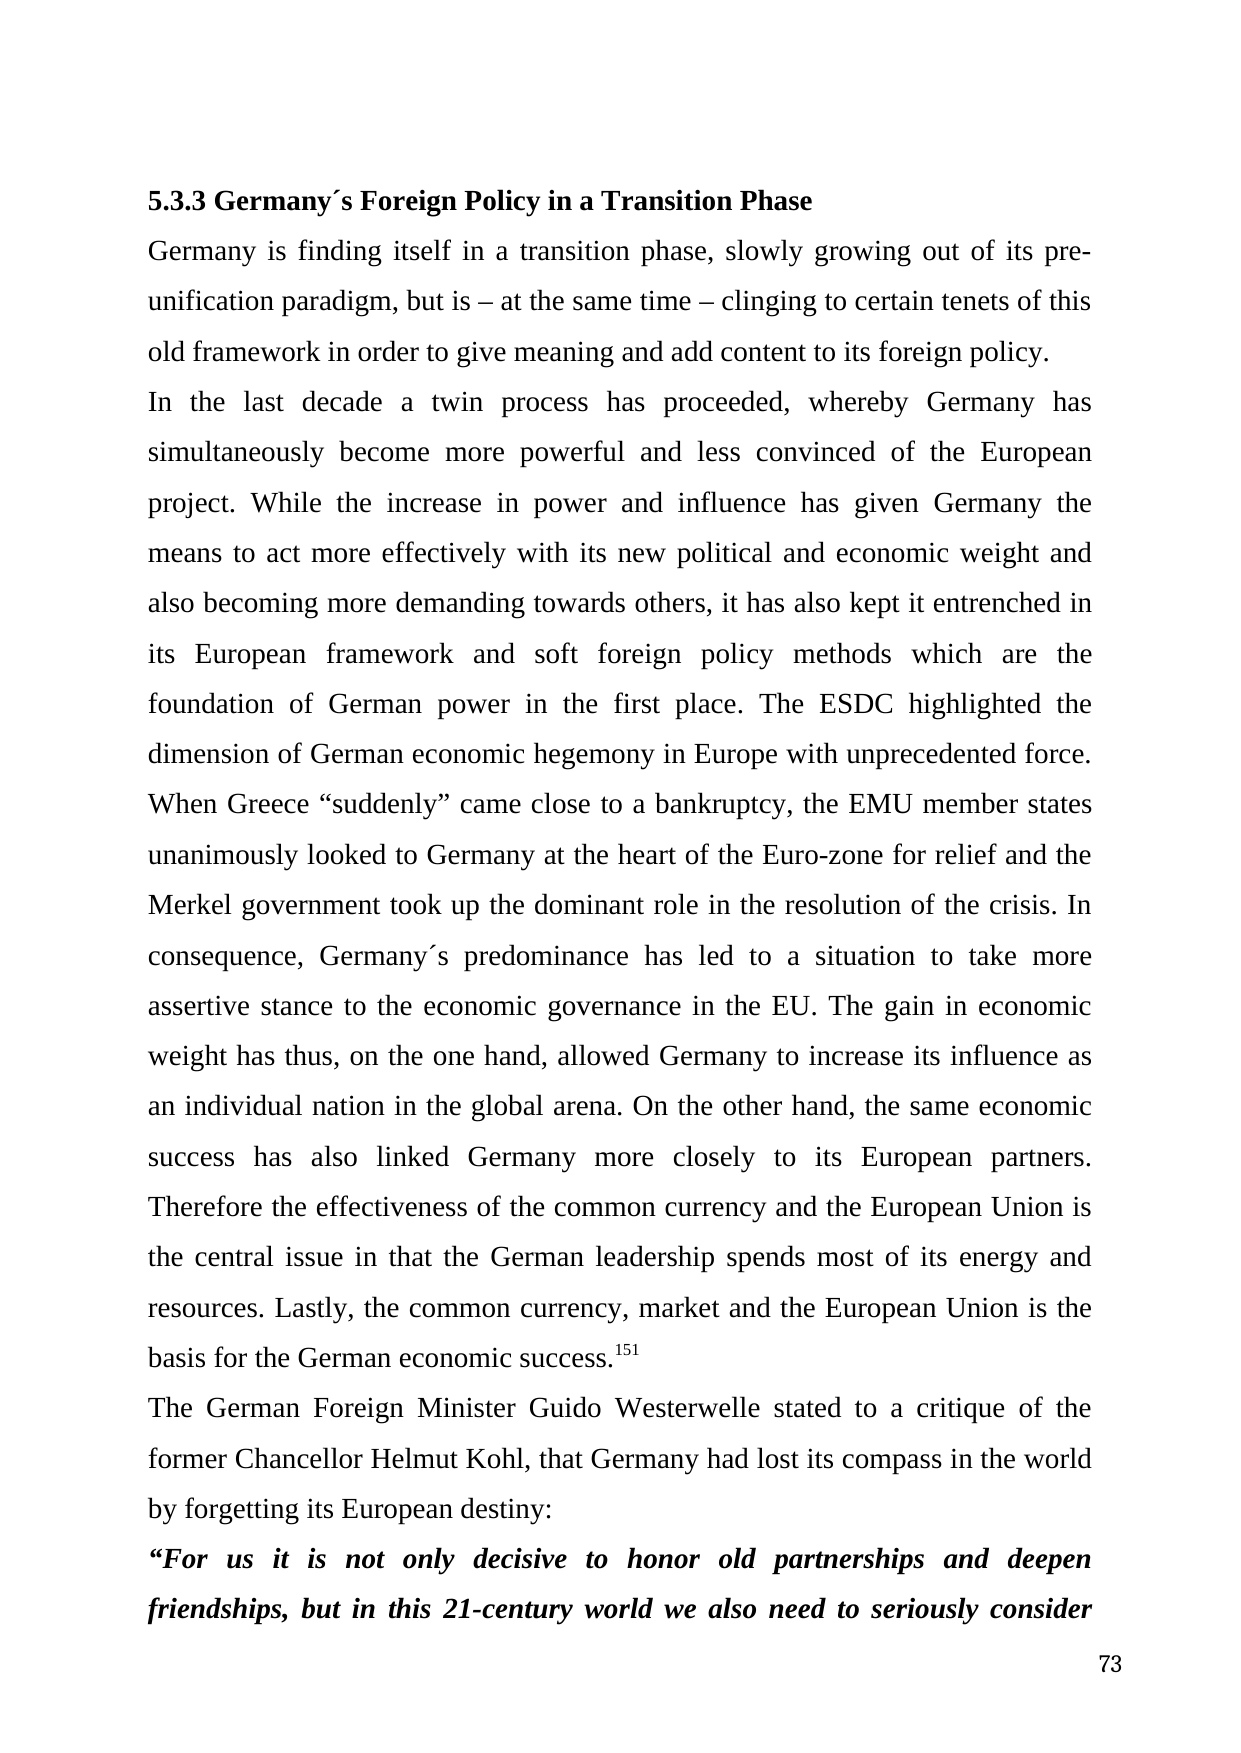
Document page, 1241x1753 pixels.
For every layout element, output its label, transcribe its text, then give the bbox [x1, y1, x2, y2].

text The German Foreign Minister Guido Westerwelle stated to a critique of the former Chancellor Helmut Kohl, that Germany had lost its compass in the world by forgetting its European destiny: [148, 1390, 1093, 1524]
subtitle 5.3.3 Germany´s Foreign Policy in a Transition Phase [148, 183, 1122, 216]
text In the last decade a twin process has proceeded, whereby Germany has simultaneously become more powerful and less convinced of the European project. While the increase in power and influence has given Germany the means to act more effectively with its new political and economic weight and also becoming more demanding towards others, it has also kept it entrenched in its European framework and soft foreign policy methods which are the foundation of German power in the first place. The ESDC highlighted the dimension of German economic hegemony in Europe with unprecedented force. When Greece “suddenly” came close to a bankruptcy, the EMU member states unanimously looked to Germany at the heart of the Euro-zone for relief and the Merkel government took up the dominant role in the resolution of the crisis. In consequence, Germany´s predominance has led to a situation to take more assertive stance to the economic governance in the EU. The gain in economic weight has thus, on the one hand, allowed Germany to increase its influence as an individual nation in the global arena. On the other hand, the same economic success has also linked Germany more closely to its European partners. Therefore the effectiveness of the common currency and the European Union is the central issue in that the German leadership spends most of its energy and resources. Lastly, the common currency, market and the European Union is the basis for the German economic success. [148, 384, 1093, 1374]
text Germany is finding itself in a transition phase, slowly growing out of its pre-unification paradigm, but is – at the same time – clinging to certain tenets of this old framework in order to give meaning and add content to its foreign policy. [148, 233, 1093, 367]
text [148, 1541, 1093, 1625]
